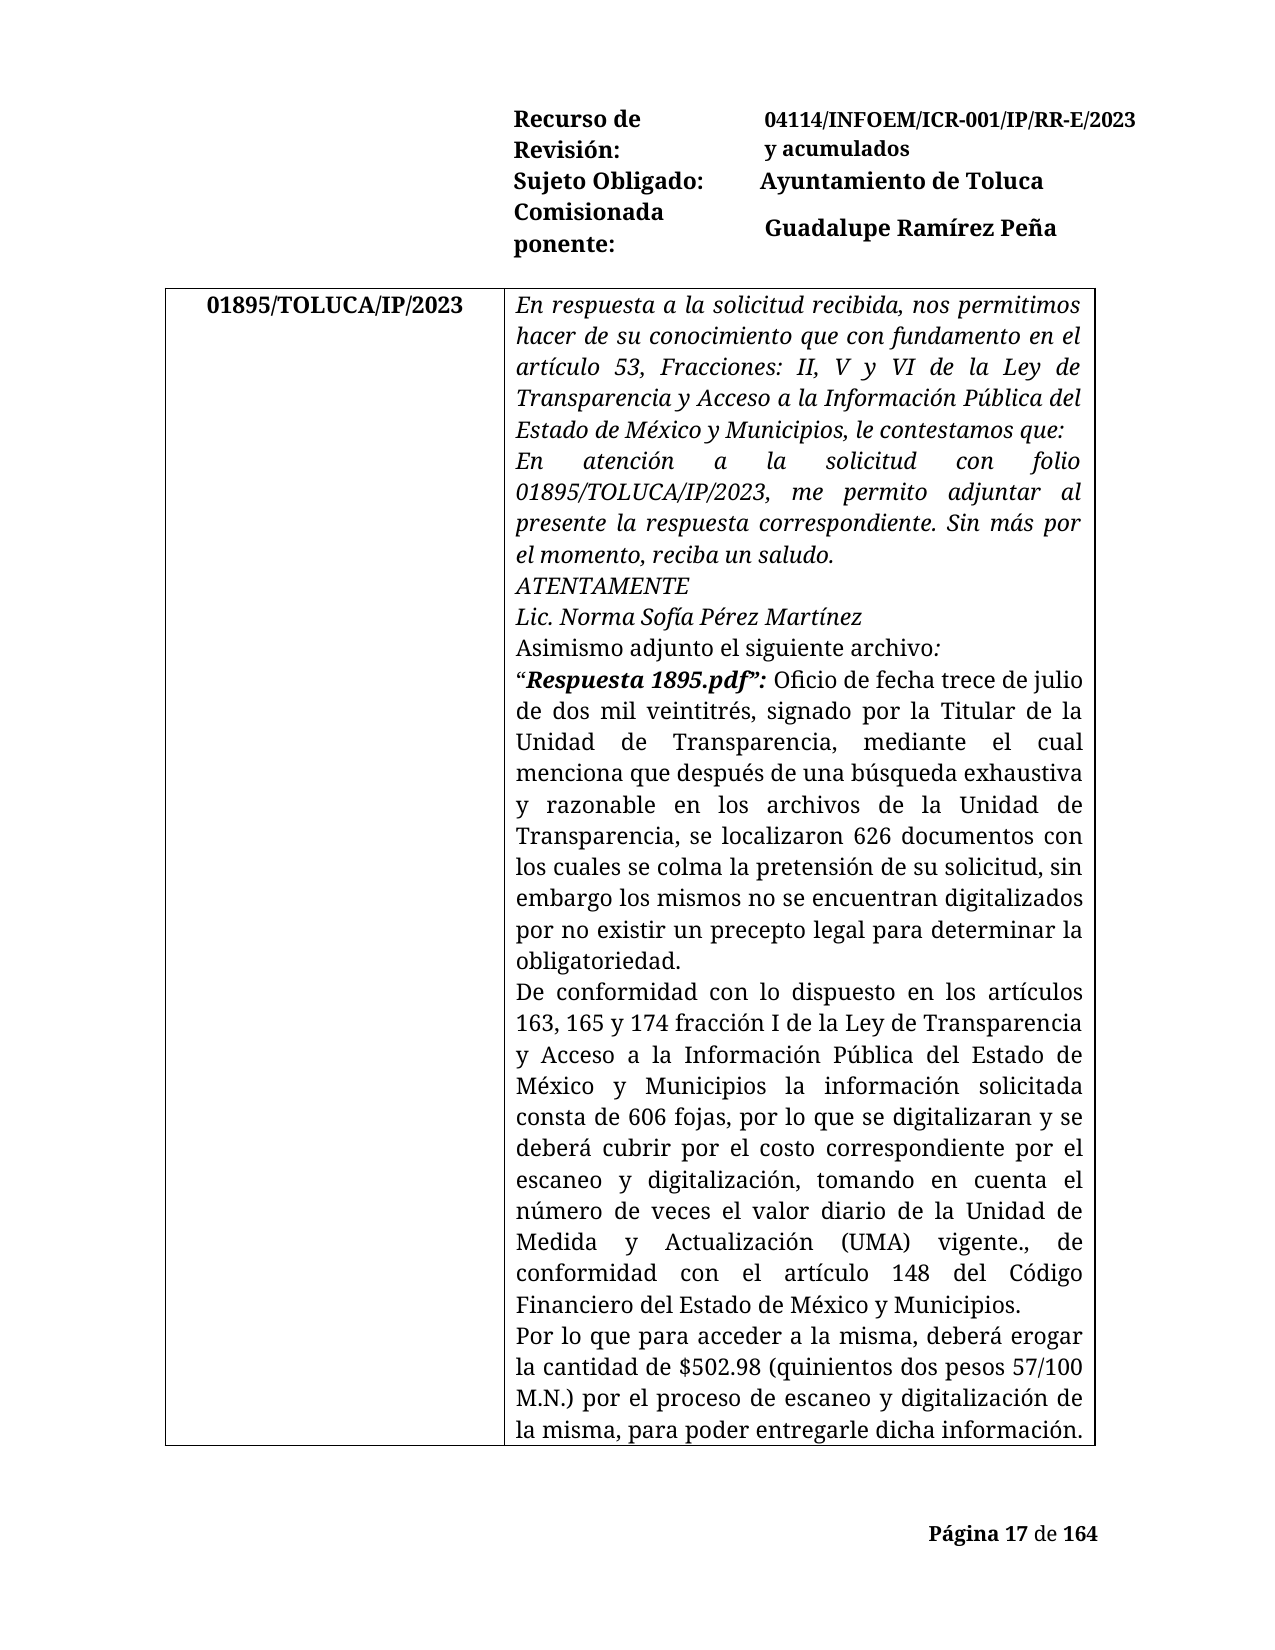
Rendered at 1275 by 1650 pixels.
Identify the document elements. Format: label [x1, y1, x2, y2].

table_cell [166, 289, 504, 1445]
table_cell [505, 289, 1094, 1445]
